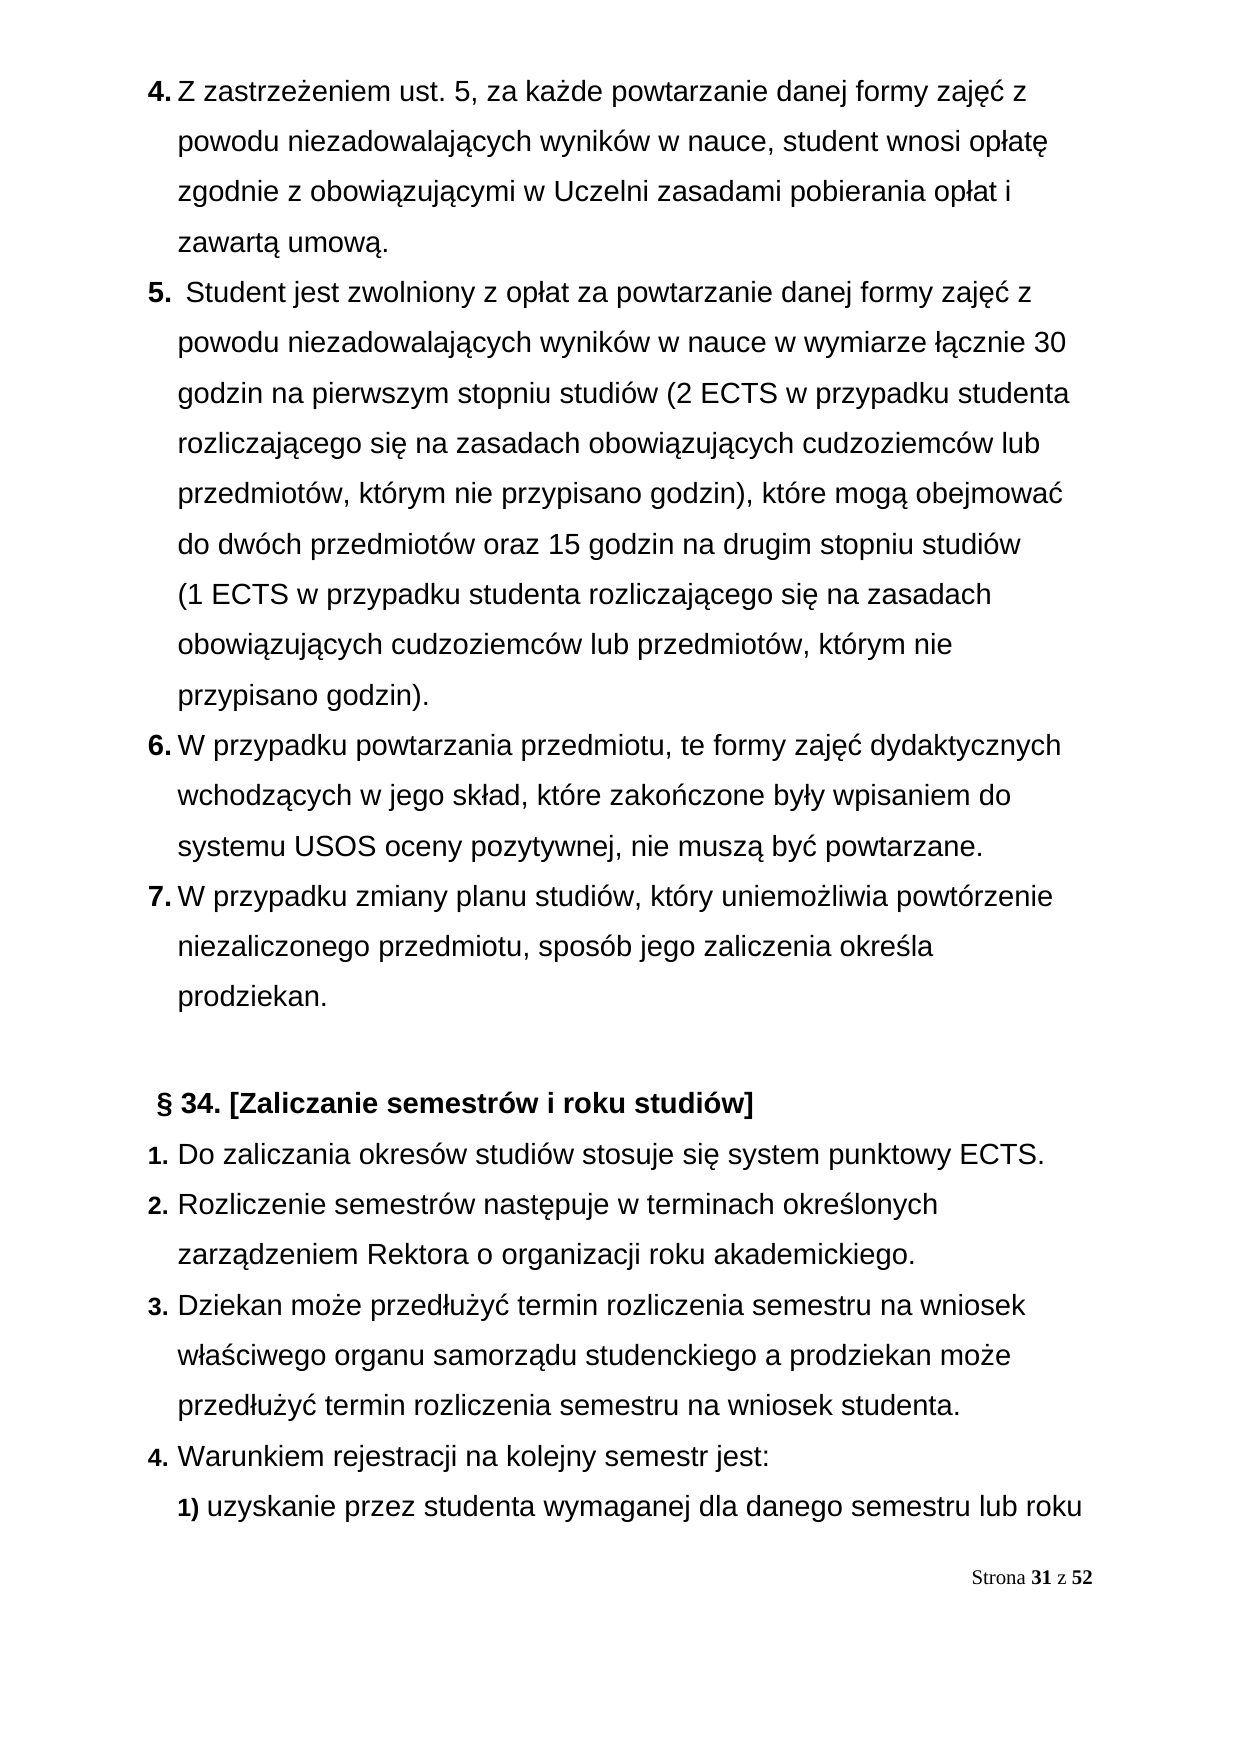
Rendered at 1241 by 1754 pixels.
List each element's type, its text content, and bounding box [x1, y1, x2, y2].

list Dziekan może przedłużyć termin rozliczenia semestru na wniosek właściwego organu samorządu studenckiego a prodziekan może przedłużyć termin rozliczenia semestru na wniosek studenta. [148, 1288, 1093, 1422]
subtitle § 34. [Zaliczanie semestrów i roku studiów] [156, 1086, 1092, 1120]
list W przypadku zmiany planu studiów, który uniemożliwia powtórzenie niezaliczonego przedmiotu, sposób jego zaliczenia określa prodziekan. [148, 879, 1093, 1013]
list Rozliczenie semestrów następuje w terminach określonych zarządzeniem Rektora o organizacji roku akademickiego. [148, 1187, 1093, 1271]
list Warunkiem rejestracji na kolejny semestr jest: [148, 1438, 1093, 1472]
list W przypadku powtarzania przedmiotu, te formy zajęć dydaktycznych wchodzących w jego skład, które zakończone były wpisaniem do systemu USOS oceny pozytywnej, nie muszą być powtarzane. [148, 728, 1093, 862]
list Student jest zwolniony z opłat za powtarzanie danej formy zajęć z powodu niezadowalających wyników w nauce w wymiarze łącznie 30 godzin na pierwszym stopniu studiów (2 ECTS w przypadku studenta rozliczającego się na zasadach obowiązujących cudzoziemców lub przedmiotów, którym nie przypisano godzin), które mogą obejmować do dwóch przedmiotów oraz 15 godzin na drugim stopniu studiów (1 ECTS w przypadku studenta rozliczającego się na zasadach obowiązujących cudzoziemców lub przedmiotów, którym nie przypisano godzin). [148, 275, 1093, 711]
list Z zastrzeżeniem ust. 5, za każde powtarzanie danej formy zajęć z powodu niezadowalających wyników w nauce, student wnosi opłatę zgodnie z obowiązującymi w Uczelni zasadami pobierania opłat i zawartą umową. [148, 74, 1093, 258]
list Do zaliczania okresów studiów stosuje się system punktowy ECTS. [148, 1137, 1093, 1170]
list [177, 1489, 1093, 1522]
